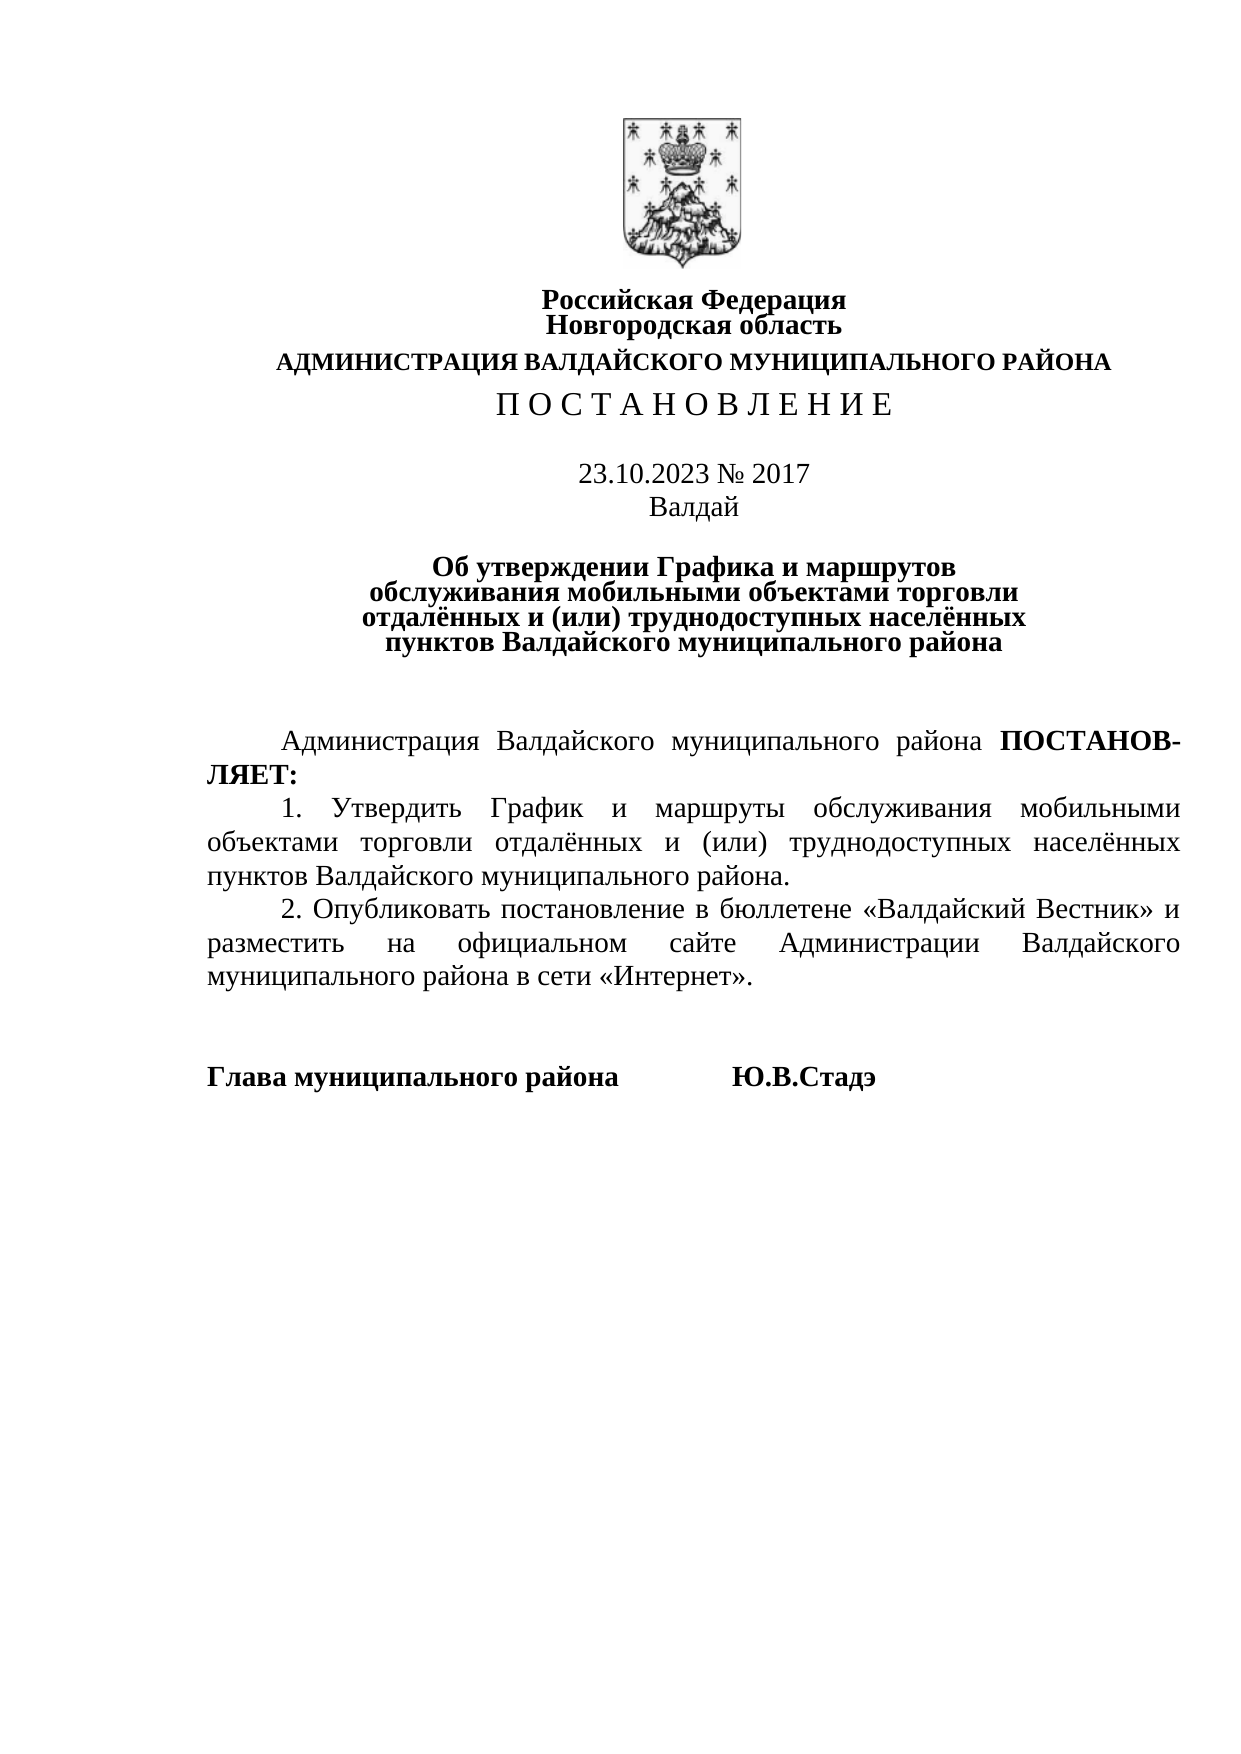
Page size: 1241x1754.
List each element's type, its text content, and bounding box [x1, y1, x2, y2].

subtitle АДМИНИСТРАЦИЯ ВАЛДАЙСКОГО МУНИЦИПАЛЬНОГО РАЙОНА [207, 347, 1181, 376]
text Об утверждении Графика и маршрутов [207, 556, 714, 581]
text 2. Опубликовать постановление в бюллетене «Валдайский Вестник» и разместить на официальном сайте Администрации Валдайского муниципального района в сети «Интернет». [207, 891, 1181, 992]
title Администрация Валдайского муниципального района ПОСТАНОВ-ЛЯЕТ: [207, 723, 1181, 791]
text отдалённых и (или) труднодоступных населённых [207, 606, 558, 631]
text обслуживания мобильными объектами торговли [207, 581, 1181, 606]
text Российская Федерация [207, 118, 1181, 314]
text Глава муниципального района Ю.В.Стадэ [207, 1059, 1181, 1092]
text 1. Утвердить График и маршруты обслуживания мобильными объектами торговли отдалённых и (или) труднодоступных населённых пунктов Валдайского муниципального района. [207, 791, 1181, 891]
text пунктов Валдайского муниципального района [207, 631, 1181, 656]
text Валдай [207, 489, 1181, 523]
text Об утверждении Графика и маршрутов [718, 556, 1181, 581]
text 23.10.2023 № 2017 [207, 456, 1181, 489]
subtitle П О С Т А Н О В Л Е Н И Е [207, 384, 1181, 423]
text отдалённых и (или) труднодоступных населённых [613, 606, 1181, 631]
subtitle Новгородская область [207, 314, 1181, 339]
